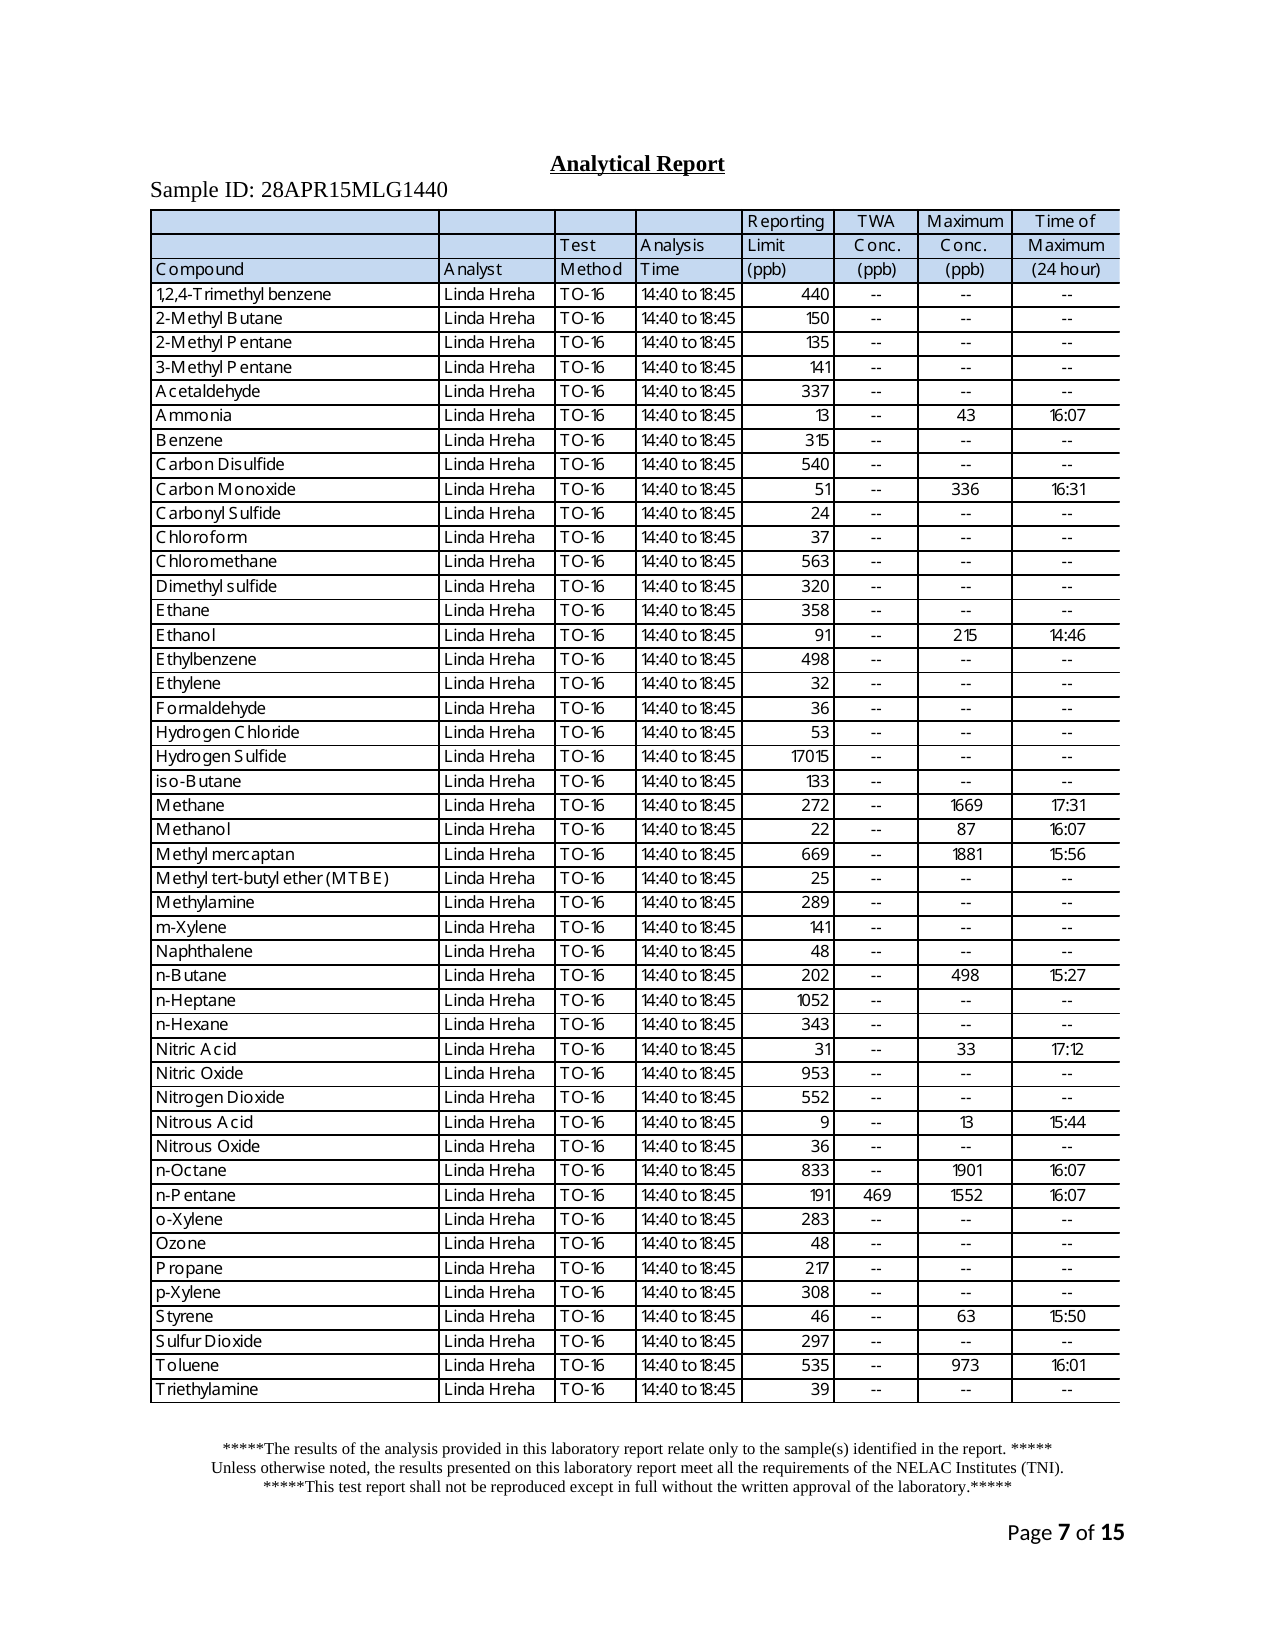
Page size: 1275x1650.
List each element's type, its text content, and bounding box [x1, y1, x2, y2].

text *****This test report shall not be reproduced except in full without the written approval of the laboratory.***** [150, 1477, 1125, 1496]
text Analytical Report [150, 150, 1125, 176]
text Unless otherwise noted, the results presented on this laboratory report meet all the requirements of the NELAC Institutes (TNI). [150, 1458, 1125, 1477]
text Sample ID: 28APR15MLG1440 [150, 176, 1125, 203]
text *****The results of the analysis provided in this laboratory report relate only to the sample(s) identified in the report. ***** [150, 1438, 1125, 1458]
